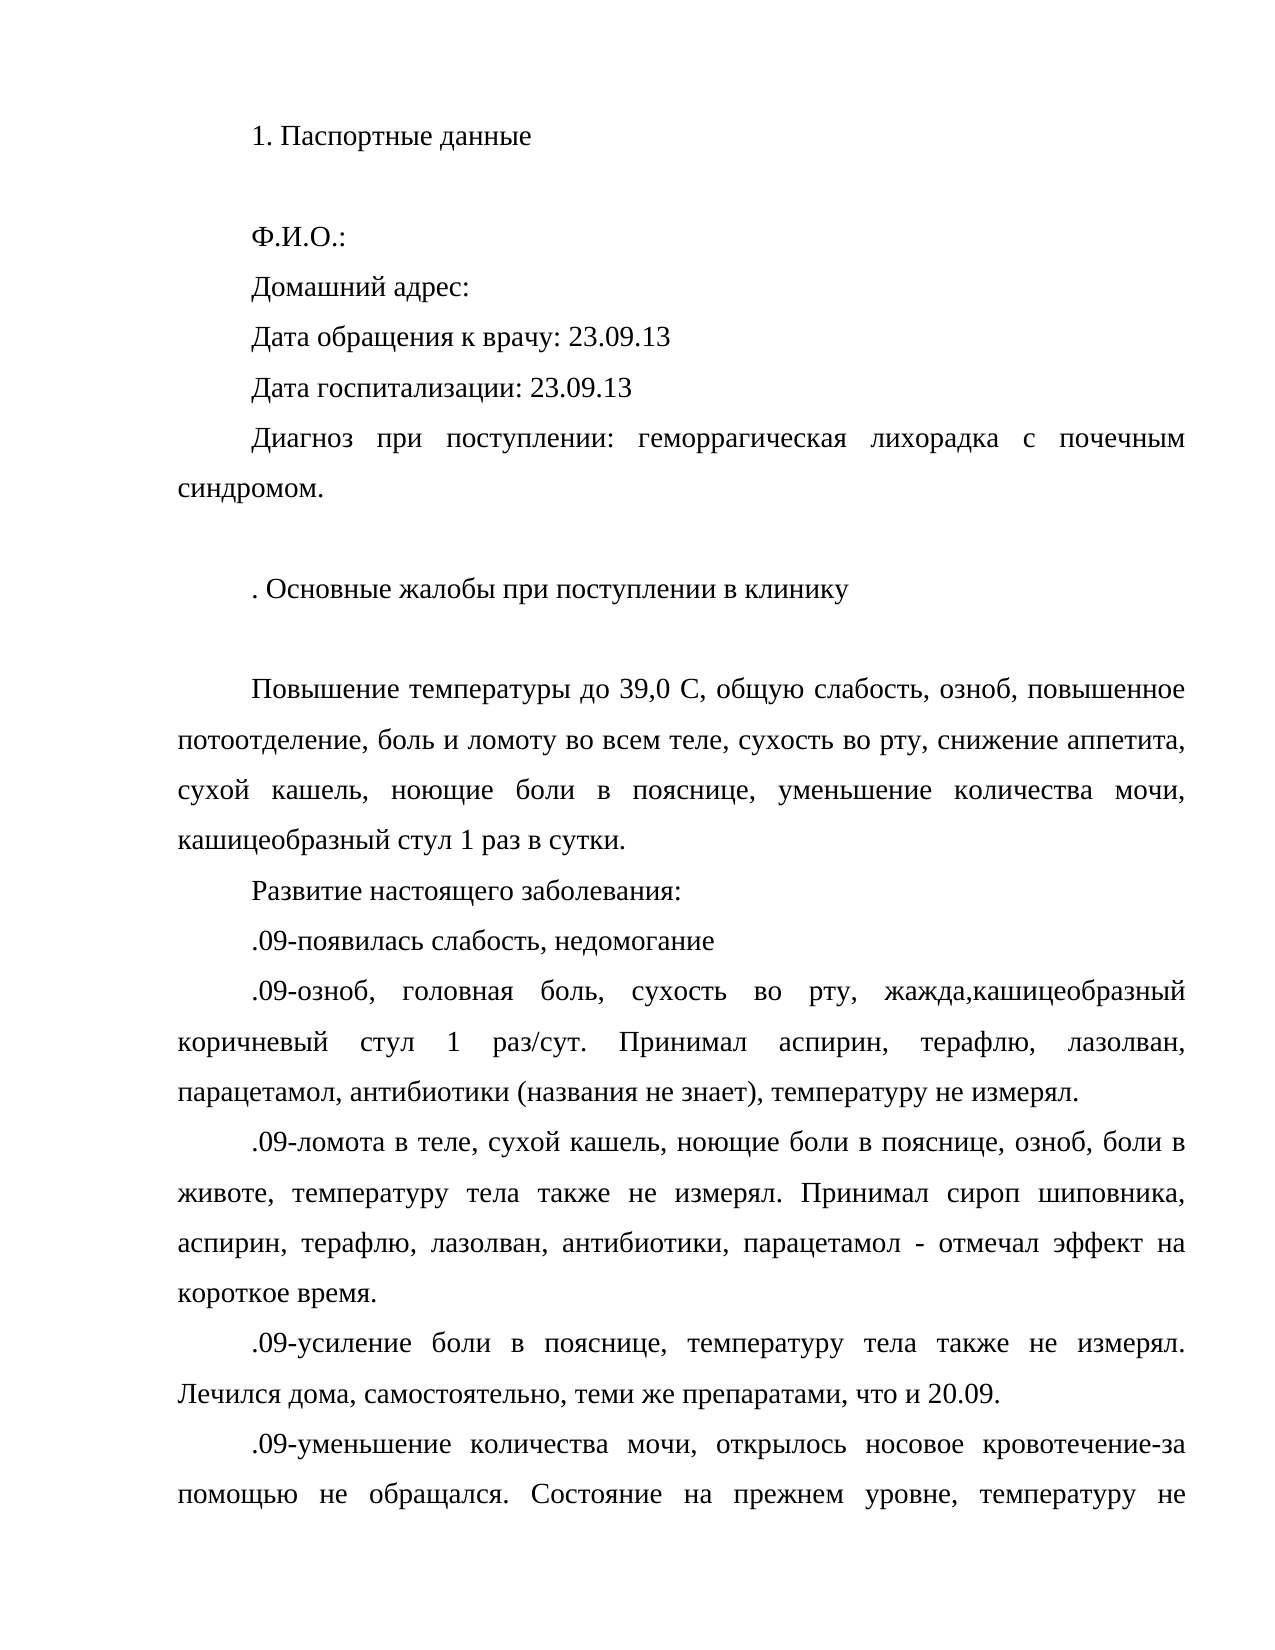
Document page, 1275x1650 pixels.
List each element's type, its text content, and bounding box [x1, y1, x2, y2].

text .09-появилась слабость, недомогание [177, 923, 1186, 957]
text Дата госпитализации: 23.09.13 [177, 370, 1186, 403]
text . Основные жалобы при поступлении в клинику [177, 571, 1186, 604]
text .09-озноб, головная боль, сухость во рту, жажда,кашицеобразный коричневый стул 1 раз/сут. Принимал аспирин, терафлю, лазолван, парацетамол, антибиотики (названия не знает), температуру не измерял. [177, 973, 1186, 1108]
text 1. Паспортные данные [177, 118, 1186, 152]
text Диагноз при поступлении: геморрагическая лихорадка с почечным синдромом. [177, 420, 1186, 504]
text Ф.И.О.: [177, 219, 1186, 252]
text Повышение температуры до 39,0 С, общую слабость, озноб, повышенное потоотделение, боль и ломоту во всем теле, сухость во рту, снижение аппетита, сухой кашель, ноющие боли в пояснице, уменьшение количества мочи, кашицеобразный стул 1 раз в сутки. [177, 672, 1186, 856]
text .09-усиление боли в пояснице, температуру тела также не измерял. Лечился дома, самостоятельно, теми же препаратами, что и 20.09. [177, 1326, 1186, 1409]
text Домашний адрес: [177, 269, 1186, 303]
text Развитие настоящего заболевания: [177, 873, 1186, 906]
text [177, 1426, 1186, 1510]
text .09-ломота в теле, сухой кашель, ноющие боли в пояснице, озноб, боли в животе, температуру тела также не измерял. Принимал сироп шиповника, аспирин, терафлю, лазолван, антибиотики, парацетамол - отмечал эффект на короткое время. [177, 1124, 1186, 1309]
text Дата обращения к врачу: 23.09.13 [177, 319, 1186, 353]
